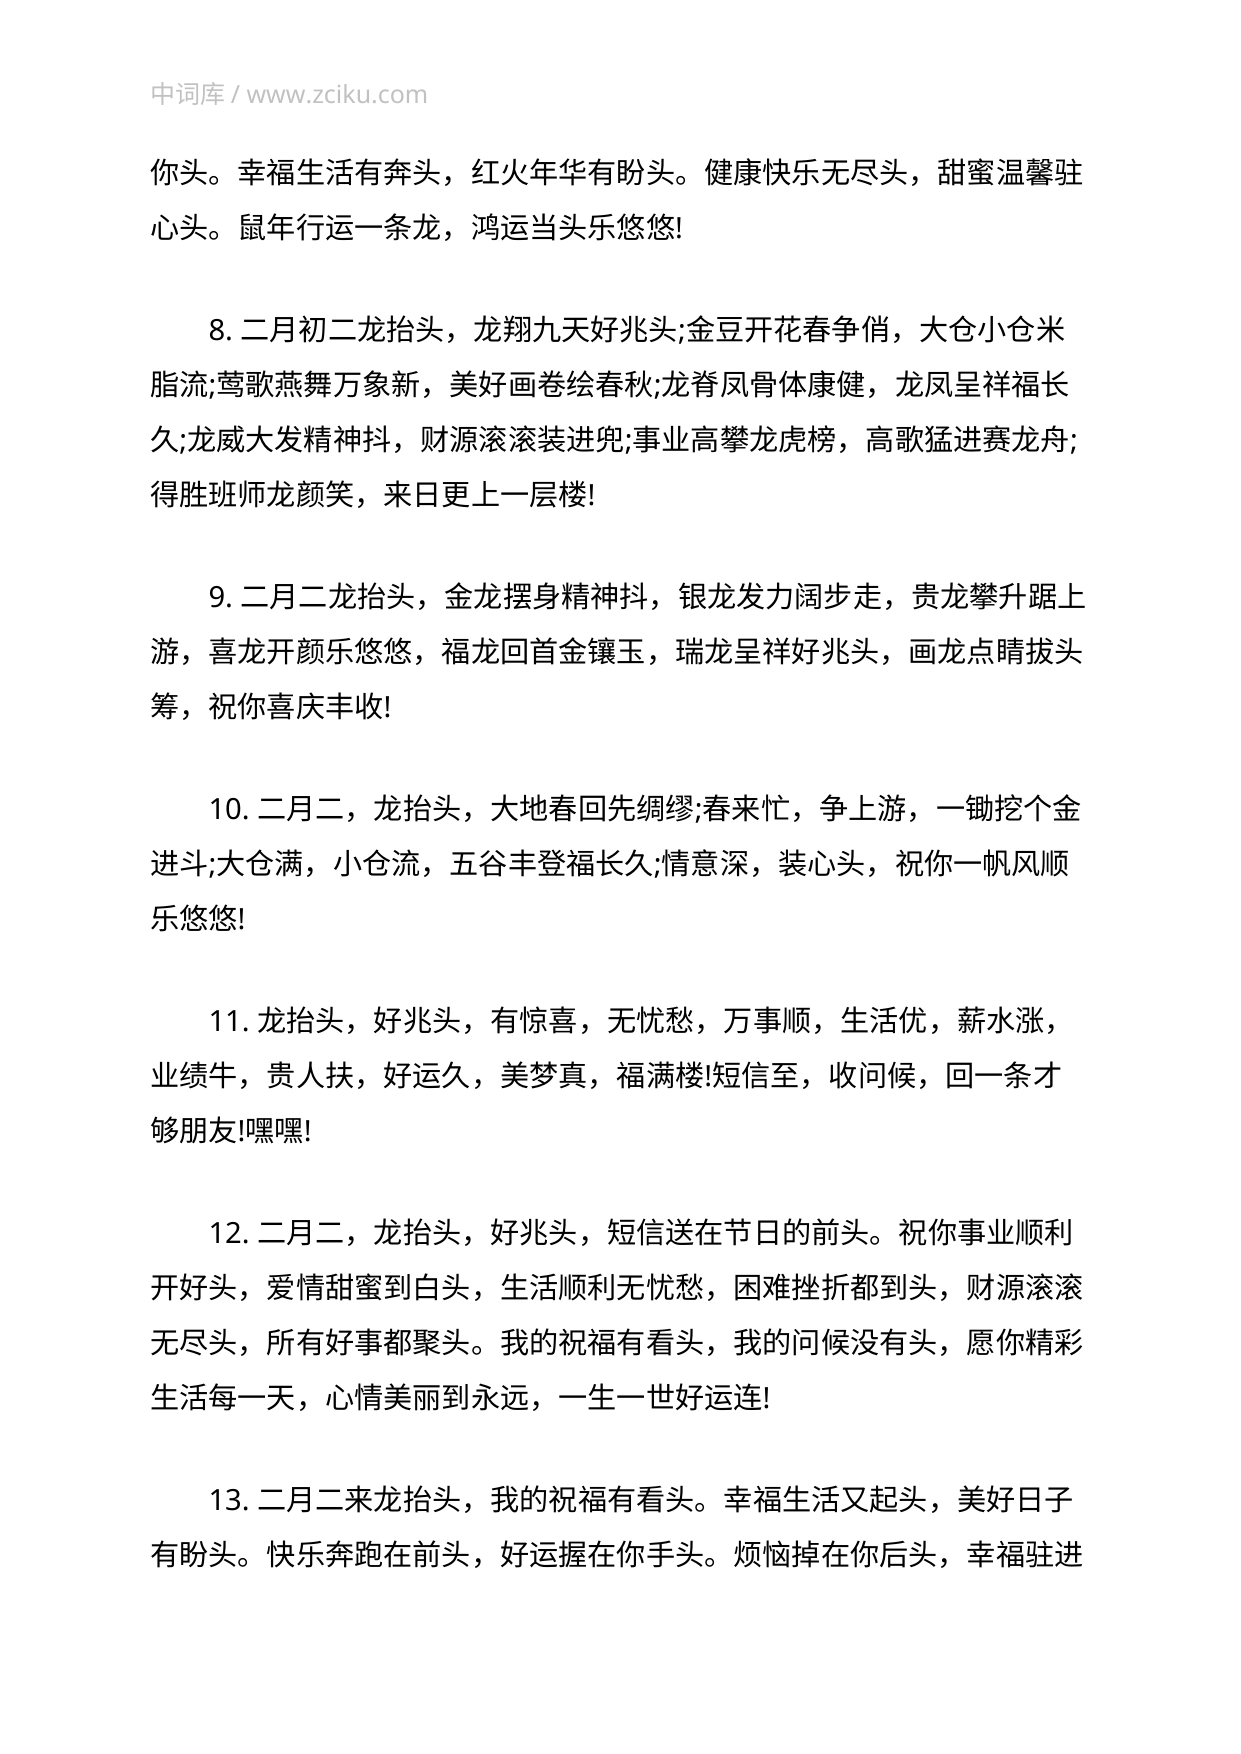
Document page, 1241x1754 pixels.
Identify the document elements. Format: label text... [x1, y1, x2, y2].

text 9. 二月二龙抬头，金龙摆身精神抖，银龙发力阔步走，贵龙攀升踞上游，喜龙开颜乐悠悠，福龙回首金镶玉，瑞龙呈祥好兆头，画龙点睛拔头筹，祝你喜庆丰收! [150, 574, 1090, 726]
text 12. 二月二，龙抬头，好兆头，短信送在节日的前头。祝你事业顺利开好头，爱情甜蜜到白头，生活顺利无忧愁，困难挫折都到头，财源滚滚无尽头，所有好事都聚头。我的祝福有看头，我的问候没有头，愿你精彩生活每一天，心情美丽到永远，一生一世好运连! [150, 1210, 1090, 1417]
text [150, 150, 1090, 247]
text 8. 二月初二龙抬头，龙翔九天好兆头;金豆开花春争俏，大仓小仓米脂流;莺歌燕舞万象新，美好画卷绘春秋;龙脊凤骨体康健，龙凤呈祥福长久;龙威大发精神抖，财源滚滚装进兜;事业高攀龙虎榜，高歌猛进赛龙舟;得胜班师龙颜笑，来日更上一层楼! [150, 307, 1090, 514]
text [150, 1476, 1090, 1574]
text 11. 龙抬头，好兆头，有惊喜，无忧愁，万事顺，生活优，薪水涨，业绩牛，贵人扶，好运久，美梦真，福满楼!短信至，收问候，回一条才够朋友!嘿嘿! [150, 998, 1090, 1150]
text 10. 二月二，龙抬头，大地春回先绸缪;春来忙，争上游，一锄挖个金进斗;大仓满，小仓流，五谷丰登福长久;情意深，装心头，祝你一帆风顺乐悠悠! [150, 786, 1090, 938]
